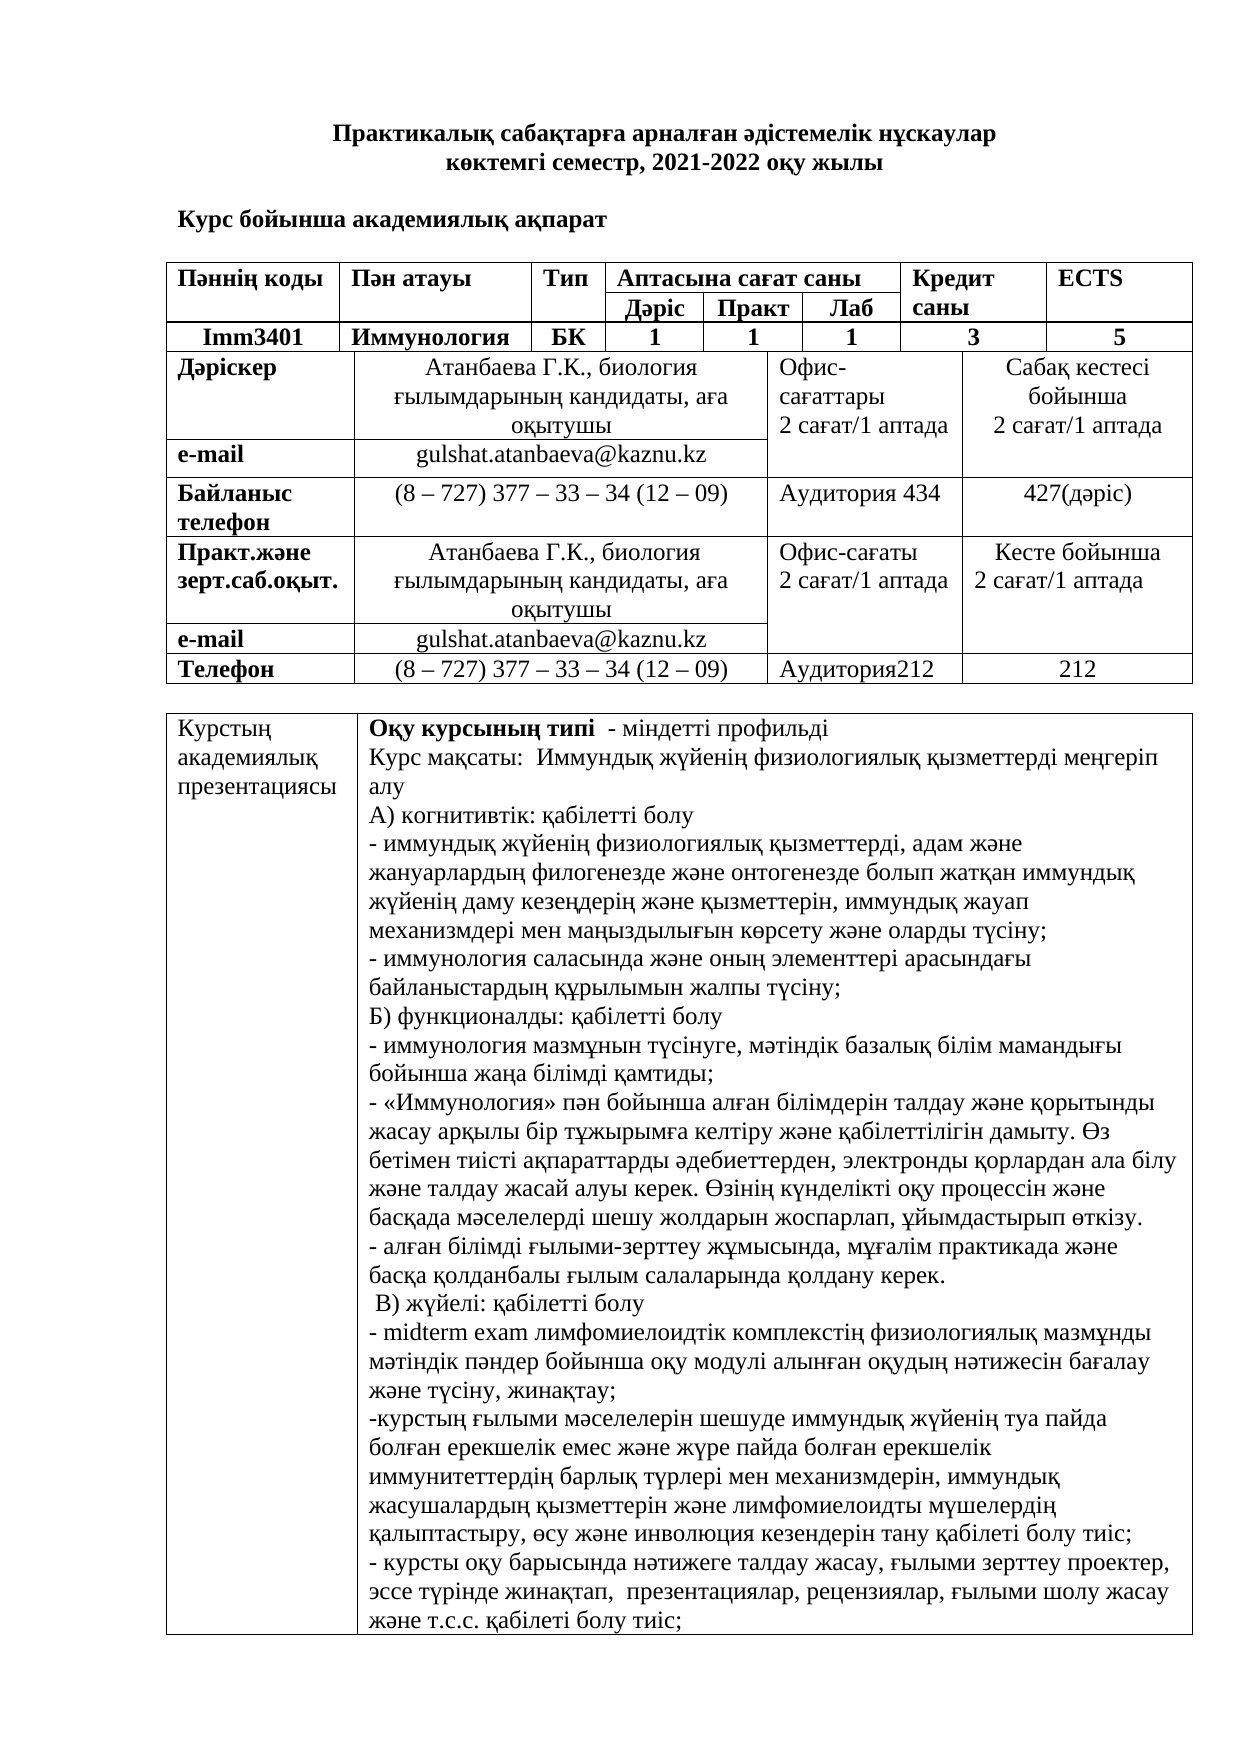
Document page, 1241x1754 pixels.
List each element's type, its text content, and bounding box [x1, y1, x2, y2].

table_header Аптасына сағат саны [606, 263, 900, 292]
table_cell Кесте бойынша 2 сағат/1 аптада [963, 537, 1192, 653]
table_header Пәннің коды [167, 263, 339, 321]
table_cell 3 [901, 323, 1046, 351]
table_cell Практ [704, 293, 802, 321]
table_header Пән атауы [340, 263, 531, 321]
table_cell Аудитория 434 [768, 478, 962, 536]
table_cell Дәріс [606, 293, 703, 321]
table_cell Иммунология [340, 323, 531, 351]
table_cell gulshat.atanbaeva@kaznu.kz [355, 624, 767, 653]
table_cell Практ.және зерт.саб.оқыт. [167, 537, 354, 623]
table_cell Атанбаева Г.К., биология ғылымдарының кандидаты, аға оқытушы [355, 537, 767, 623]
table_cell (8 – 727) 377 – 33 – 34 (12 – 09) [355, 478, 767, 536]
table_cell Атанбаева Г.К., биология ғылымдарының кандидаты, аға оқытушы [355, 352, 767, 438]
table_cell Imm3401 [167, 323, 339, 351]
table_cell Дәріскер [167, 352, 354, 438]
table_cell 5 [1047, 323, 1192, 351]
table_cell 1 [704, 323, 802, 351]
text Курс бойынша академиялық ақпарат [177, 204, 1152, 233]
table_cell БК [532, 323, 605, 351]
table_cell 212 [963, 654, 1192, 683]
text көктемгі семестр, 2021-2022 оқу жылы [177, 147, 1152, 176]
table_cell Лаб [803, 293, 900, 321]
table_cell e-mail [167, 440, 354, 477]
table_cell 1 [606, 323, 703, 351]
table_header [358, 714, 1192, 1633]
table_cell gulshat.atanbaeva@kaznu.kz [355, 440, 767, 477]
table_header Кредит саны [901, 263, 1046, 321]
table_header Тип [532, 263, 605, 321]
table_cell 1 [803, 323, 900, 351]
table_cell Офис-сағаттары 2 сағат/1 аптада [768, 352, 962, 477]
table_cell Аудитория212 [768, 654, 962, 683]
table_cell Телефон [167, 654, 354, 683]
table_cell 427(дәріс) [963, 478, 1192, 536]
table_cell Сабақ кестесі бойынша 2 сағат/1 аптада [963, 352, 1192, 477]
table_cell Офис-сағаты 2 сағат/1 аптада [768, 537, 962, 653]
table_cell e-mail [167, 624, 354, 653]
table_cell (8 – 727) 377 – 33 – 34 (12 – 09) [355, 654, 767, 683]
table_header ECTS [1047, 263, 1192, 321]
table_cell Байланыс телефон [167, 478, 354, 536]
text Практикалық сабақтарға арналған әдістемелік нұскаулар [177, 118, 1152, 147]
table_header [167, 714, 357, 1633]
